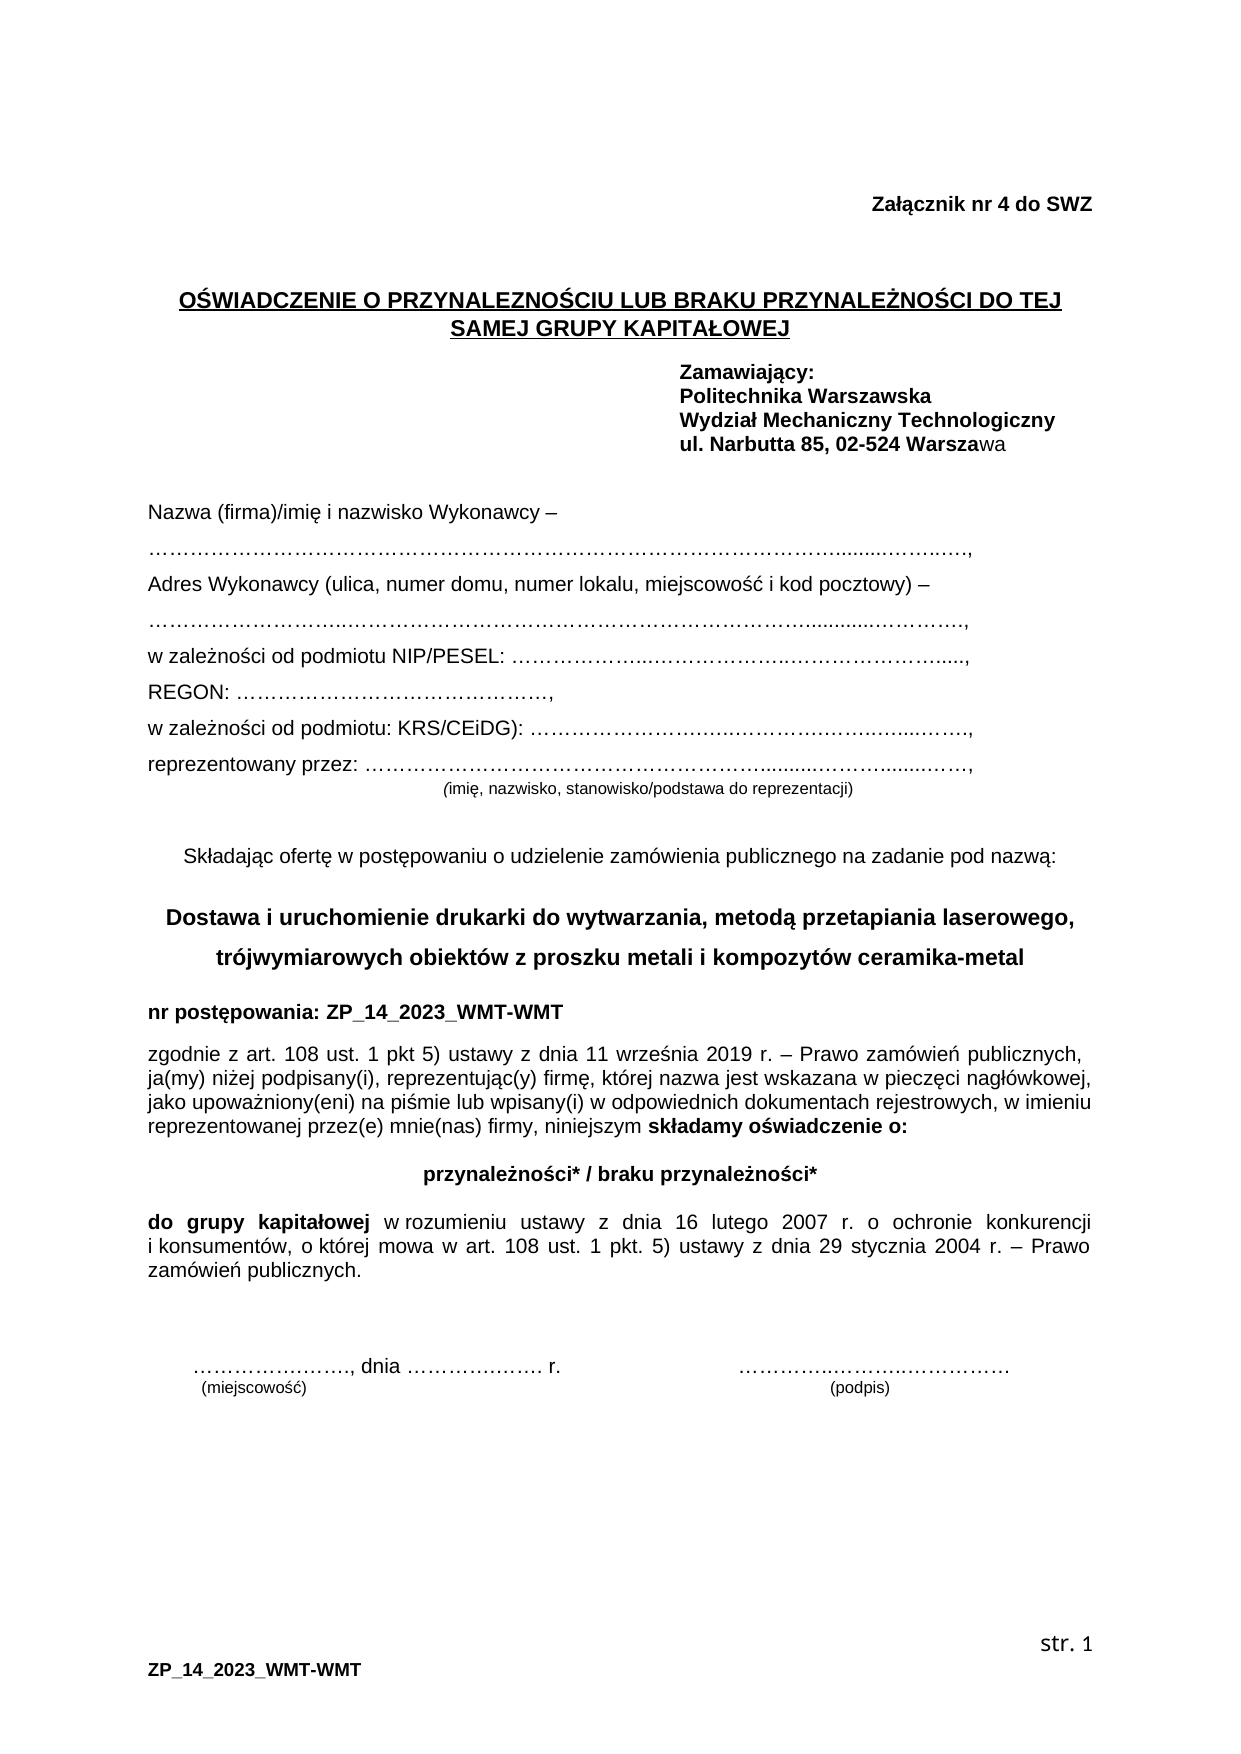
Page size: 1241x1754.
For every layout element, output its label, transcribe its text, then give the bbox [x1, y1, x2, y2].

text przynależności* / braku przynależności* [148, 1162, 1092, 1186]
text do grupy kapitałowej w rozumieniu ustawy z dnia 16 lutego 2007 r. o ochronie konkurencji i konsumentów, o której mowa w art. 108 ust. 1 pkt. 5) ustawy z dnia 29 stycznia 2004 r. – Prawo zamówień publicznych. [148, 1210, 1092, 1282]
text …………….……., dnia ………….……. r. …………..………..…………… [192, 1354, 1092, 1378]
text Nazwa (firma)/imię i nazwisko Wykonawcy – [148, 500, 1092, 524]
text zgodnie z art. 108 ust. 1 pkt 5) ustawy z dnia 11 września 2019 r. – Prawo zamówień publicznych, ja(my) niżej podpisany(i), reprezentując(y) firmę, której nazwa jest wskazana w pieczęci nagłówkowej, jako upoważniony(eni) na piśmie lub wpisany(i) w odpowiednich dokumentach rejestrowych, w imieniu reprezentowanej przez(e) mnie(nas) firmy, niniejszym składamy oświadczenie o: [148, 1042, 1092, 1138]
text ul. Narbutta 85, 02-524 Warszawa [664, 432, 1092, 456]
text REGON: ………………………………………, [148, 680, 1092, 704]
text w zależności od podmiotu NIP/PESEL: ………………...………………..…………………....., [148, 644, 1092, 668]
text ……………………………………………………………………………………….........……..…., [148, 536, 1092, 560]
text w zależności od podmiotu: KRS/CEiDG): …………………….…..………….……..…....……., [148, 716, 1093, 740]
text Politechnika Warszawska [148, 384, 1092, 408]
text ………………………..…………………………………………………………............…………., [148, 608, 1092, 632]
text (imię, nazwisko, stanowisko/podstawa do reprezentacji) [384, 779, 1092, 798]
text OŚWIADCZENIE O Przynaleznościu lub braku przynależności do tej samej grupy kapitałowej [148, 287, 1092, 341]
text Dostawa i uruchomienie drukarki do wytwarzania, metodą przetapiania laserowego, trójwymiarowych obiektów z proszku metali i kompozytów ceramika-metal [148, 904, 1092, 970]
text nr postępowania: ZP_14_2023_WMT-WMT [148, 1000, 1092, 1024]
text Składając ofertę w postępowaniu o udzielenie zamówienia publicznego na zadanie pod nazwą: [148, 844, 1092, 868]
text Załącznik nr 4 do SWZ [148, 191, 1092, 215]
text (miejscowość) (podpis) [192, 1378, 1092, 1397]
text Zamawiający: [148, 360, 1092, 384]
text reprezentowany przez: …………………………………………………..........………........……, [148, 752, 1092, 776]
text Wydział Mechaniczny Technologiczny [148, 408, 1092, 432]
text Adres Wykonawcy (ulica, numer domu, numer lokalu, miejscowość i kod pocztowy) – [148, 572, 1092, 596]
